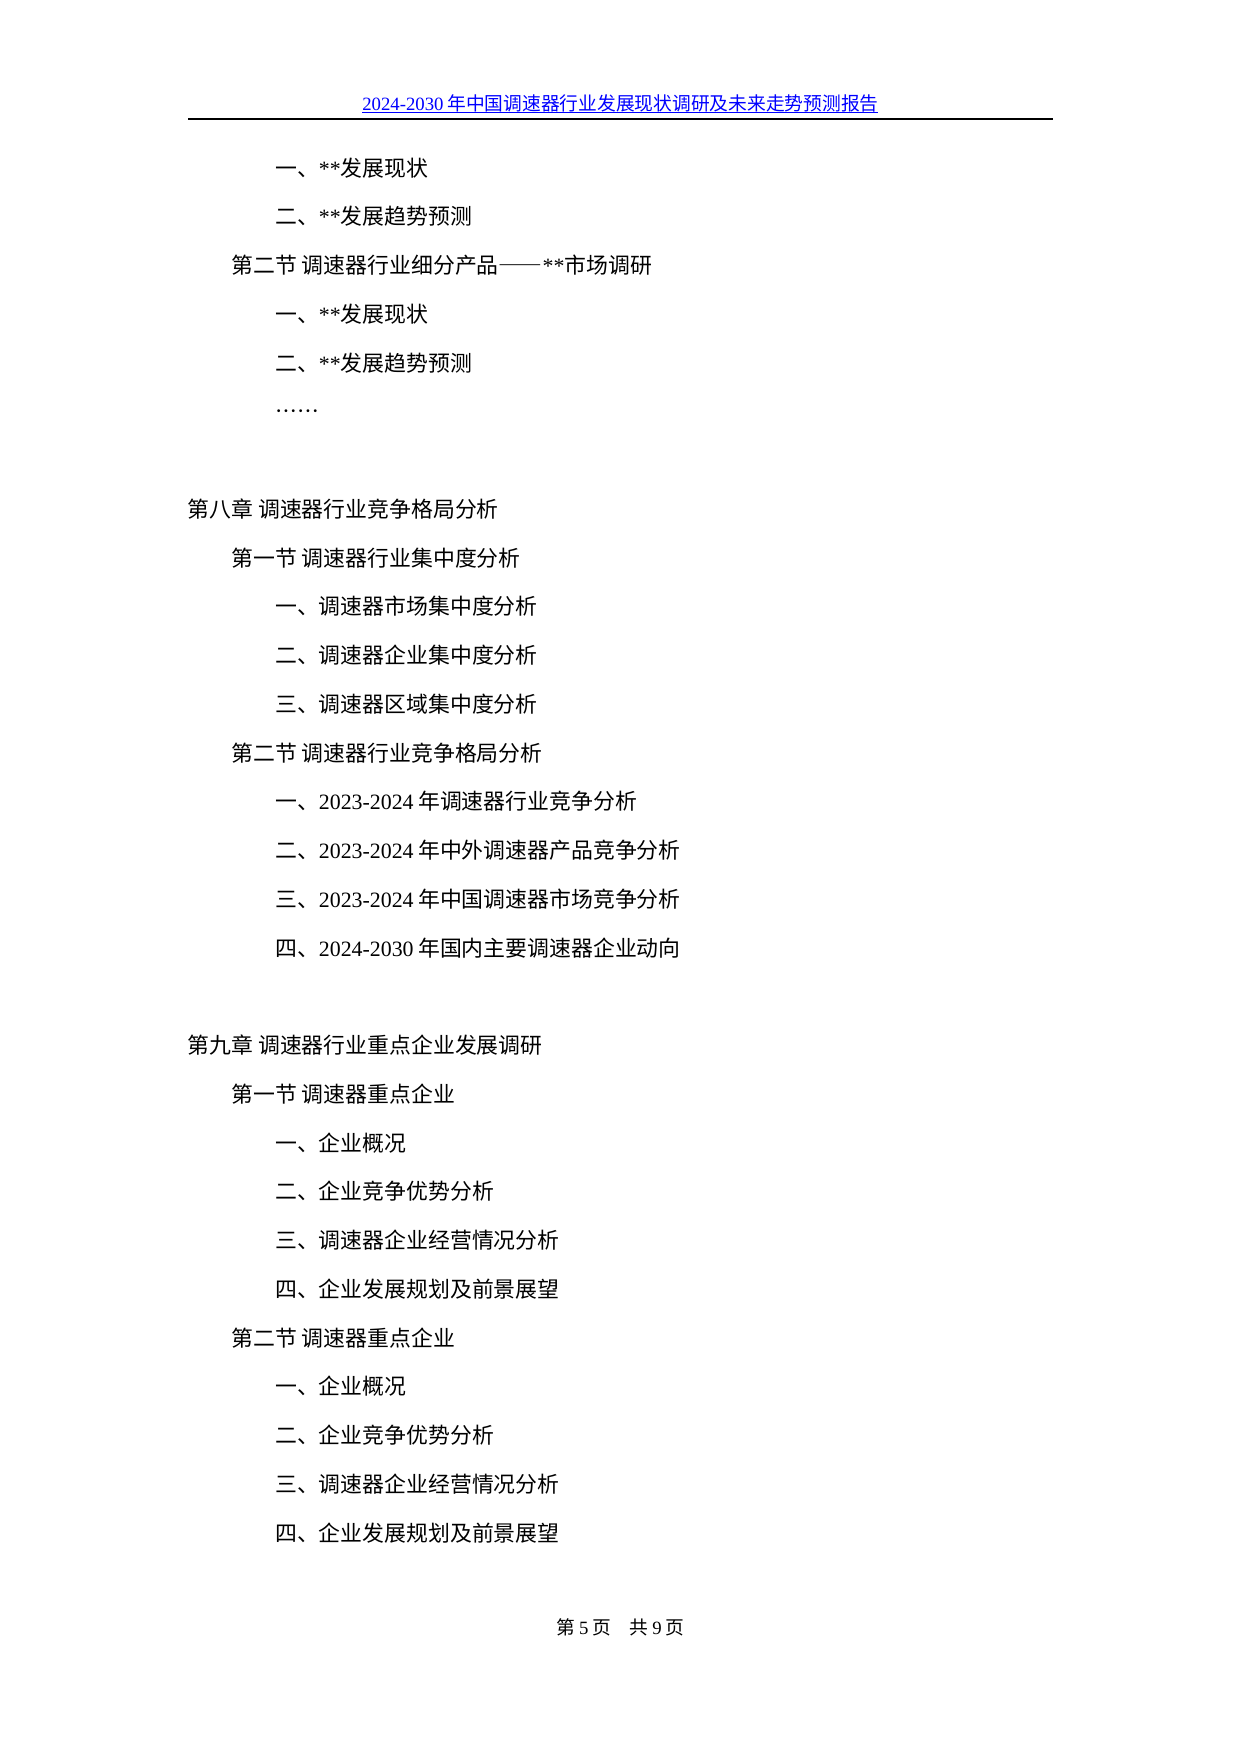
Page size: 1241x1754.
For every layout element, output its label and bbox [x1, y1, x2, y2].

text [187, 150, 1053, 1548]
